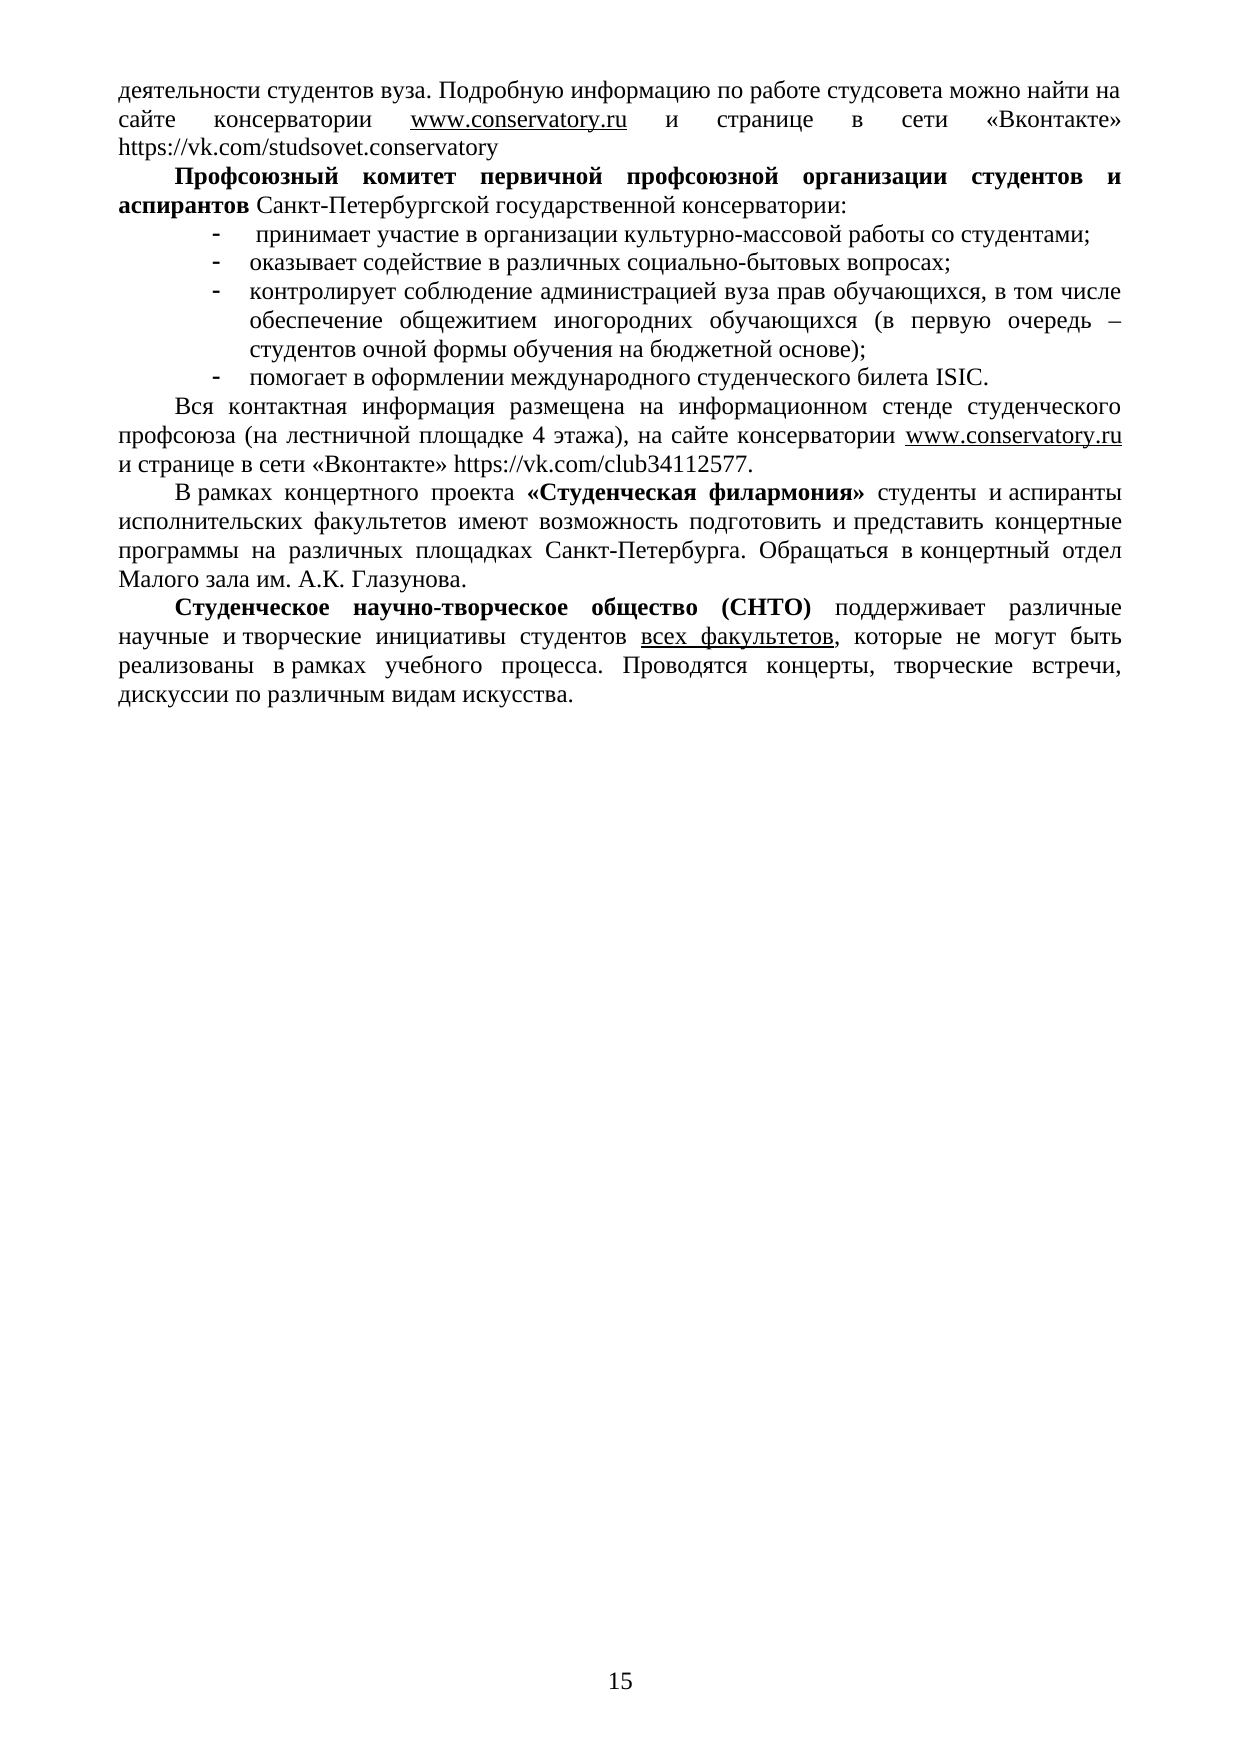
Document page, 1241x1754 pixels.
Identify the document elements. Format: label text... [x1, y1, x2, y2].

text Вся контактная информация размещена на информационном стенде студенческого профсоюза (на лестничной площадке 4 этажа), на сайте консерватории www.conservatory.ru и странице в сети «Вконтакте» https://vk.com/club34112577. [118, 391, 1122, 477]
list контролирует соблюдение администрацией вуза прав обучающихся, в том числе обеспечение общежитием иногородних обучающихся (в первую очередь – студентов очной формы обучения на бюджетной основе); [212, 276, 1122, 362]
list принимает участие в организации культурно-массовой работы со студентами; [212, 219, 1122, 247]
text В рамках концертного проекта «Студенческая филармония» студенты и аспиранты исполнительских факультетов имеют возможность подготовить и представить концертные программы на различных площадках Санкт-Петербурга. Обращаться в концертный отдел Малого зала им. А.К. Глазунова. [118, 477, 1122, 592]
list оказывает содействие в различных социально-бытовых вопросах; [212, 247, 1122, 276]
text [118, 75, 1122, 161]
text Профсоюзный комитет первичной профсоюзной организации студентов и аспирантов Санкт-Петербургской государственной консерватории: [118, 161, 1122, 219]
text Студенческое научно-творческое общество (СНТО) поддерживает различные научные и творческие инициативы студентов всех факультетов, которые не могут быть реализованы в рамках учебного процесса. Проводятся концерты, творческие встречи, дискуссии по различным видам искусства. [118, 592, 1122, 707]
list помогает в оформлении международного студенческого билета ISIC. [212, 362, 1122, 391]
